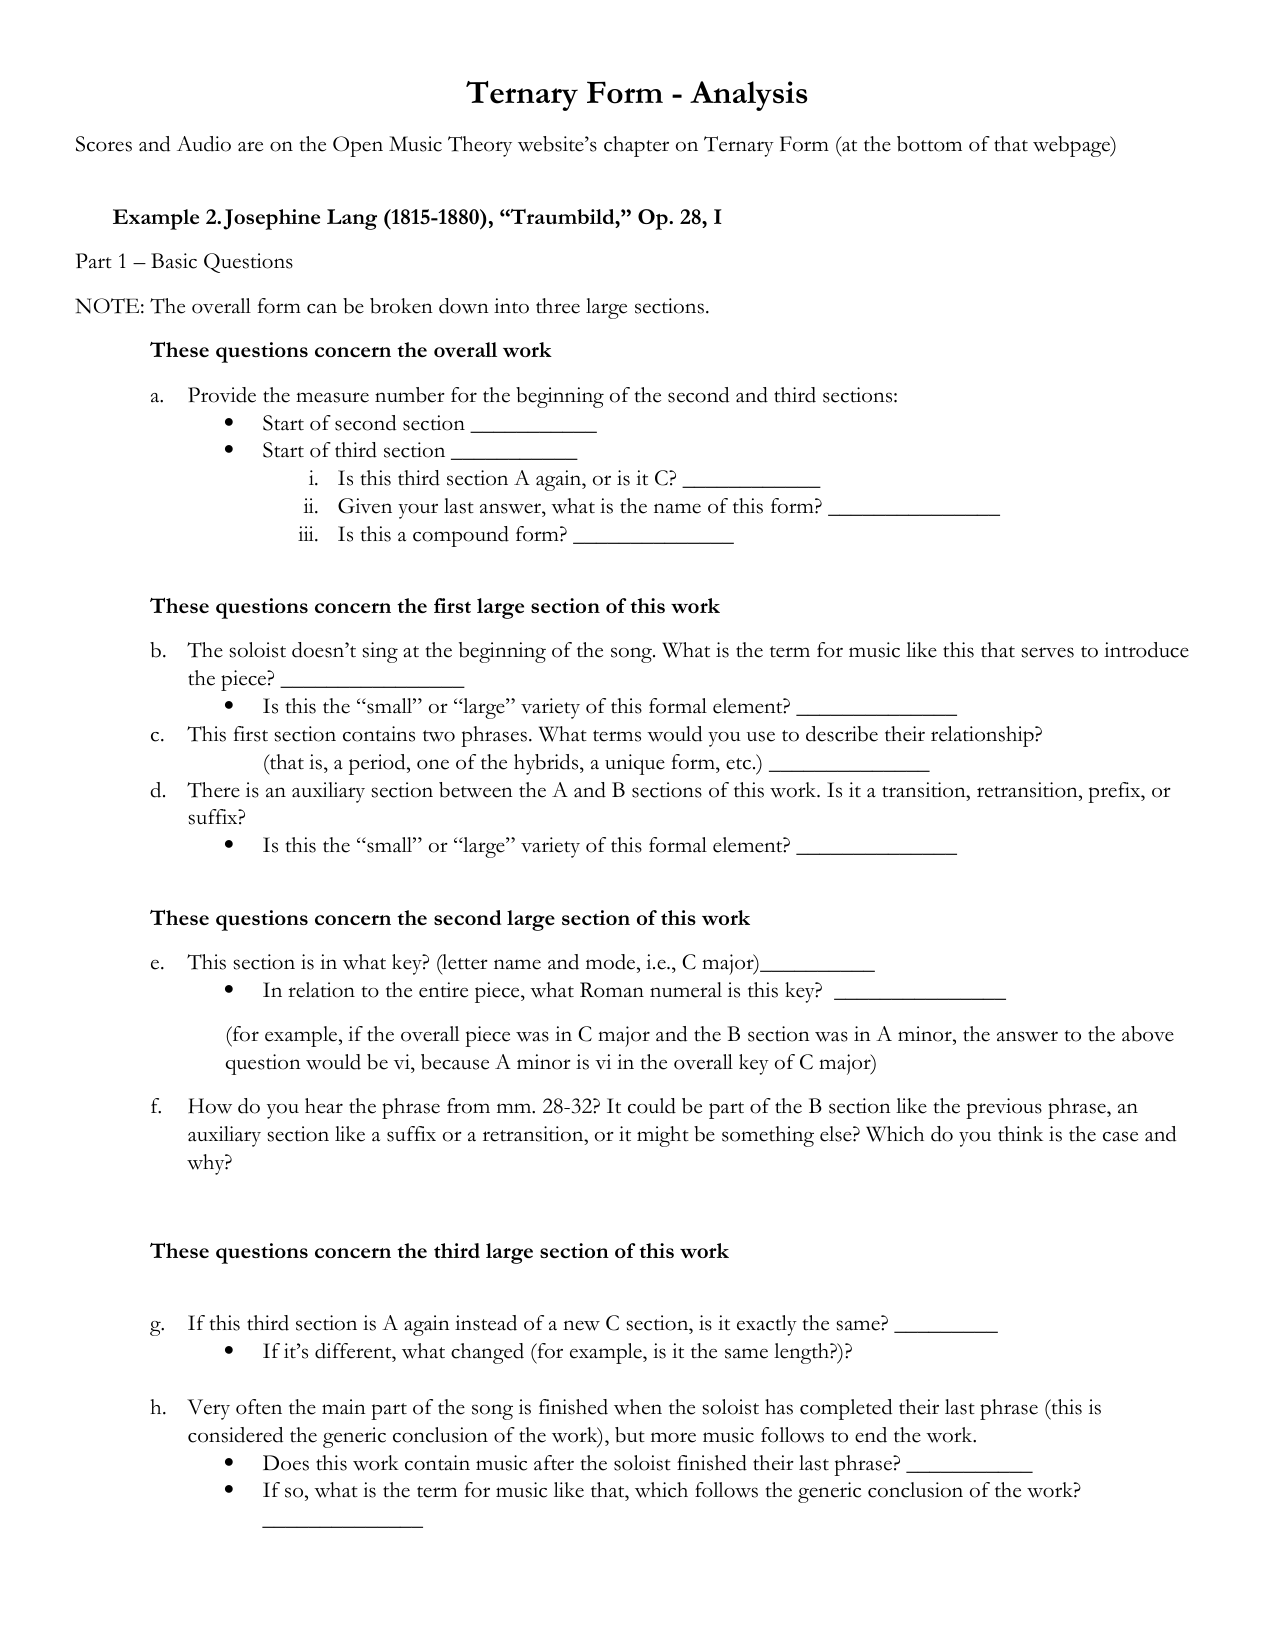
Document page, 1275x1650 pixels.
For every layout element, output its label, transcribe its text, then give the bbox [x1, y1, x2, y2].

list If this third section is A again instead of a new C section, is it exactly the same? _________ [150, 1311, 1200, 1337]
list This first section contains two phrases. What terms would you use to describe their relationship? [150, 722, 1200, 747]
list Very often the main part of the song is finished when the soloist has completed their last phrase (this is considered the generic conclusion of the work), but more music follows to end the work. [150, 1394, 1200, 1448]
list (that is, a period, one of the hybrids, a unique form, etc.) ______________ [262, 749, 1200, 775]
list There is an auxiliary section between the A and B sections of this work. Is it a transition, retransition, prefix, or suffix? [150, 777, 1200, 831]
text These questions concern the third large section of this work [75, 1239, 1200, 1264]
list Is this a compound form? ______________ [319, 521, 1200, 547]
list Start of second section ___________ [225, 410, 1200, 436]
list If so, what is the term for music like that, which follows the generic conclusion of the work? ______________ [225, 1478, 1200, 1532]
list Is this third section A again, or is it C? ____________ [319, 466, 1200, 492]
text These questions concern the second large section of this work [75, 905, 1200, 931]
list Provide the measure number for the beginning of the second and third sections: [150, 382, 1200, 408]
list In relation to the entire piece, what Roman numeral is this key? _______________ [225, 977, 1200, 1003]
list Start of third section ___________ [225, 438, 1200, 464]
list Is this the “small” or “large” variety of this formal element? ______________ [225, 833, 1200, 859]
text Ternary Form - Analysis [75, 75, 1200, 112]
list How do you hear the phrase from mm. 28-32? It could be part of the B section like the previous phrase, an auxiliary section like a suffix or a retransition, or it might be something else? Which do you think is the case and why? [150, 1094, 1200, 1176]
text (for example, if the overall piece was in C major and the B section was in A minor, the answer to the above question would be vi, because A minor is vi in the overall key of C major) [225, 1022, 1200, 1076]
list This section is in what key? (letter name and mode, i.e., C major)__________ [150, 949, 1200, 975]
list If it’s different, what changed (for example, is it the same length?)? [225, 1339, 1200, 1365]
text NOTE: The overall form can be broken down into three large sections. [75, 293, 1200, 319]
list Josephine Lang (1815-1880), “Traumbild,” Op. 28, I [112, 204, 1200, 230]
text These questions concern the overall work [75, 338, 1200, 364]
text Part 1 – Basic Questions [75, 249, 1200, 275]
list Given your last answer, what is the name of this form? _______________ [319, 493, 1200, 519]
text These questions concern the first large section of this work [75, 594, 1200, 619]
list Does this work contain music after the soloist finished their last phrase? ___________ [225, 1450, 1200, 1476]
text Scores and Audio are on the Open Music Theory website’s chapter on Ternary Form (at the bottom of that webpage) [75, 132, 1200, 158]
list The soloist doesn’t sing at the beginning of the song. What is the term for music like this that serves to introduce the piece? ________________ [150, 638, 1200, 692]
list Is this the “small” or “large” variety of this formal element? ______________ [225, 694, 1200, 719]
